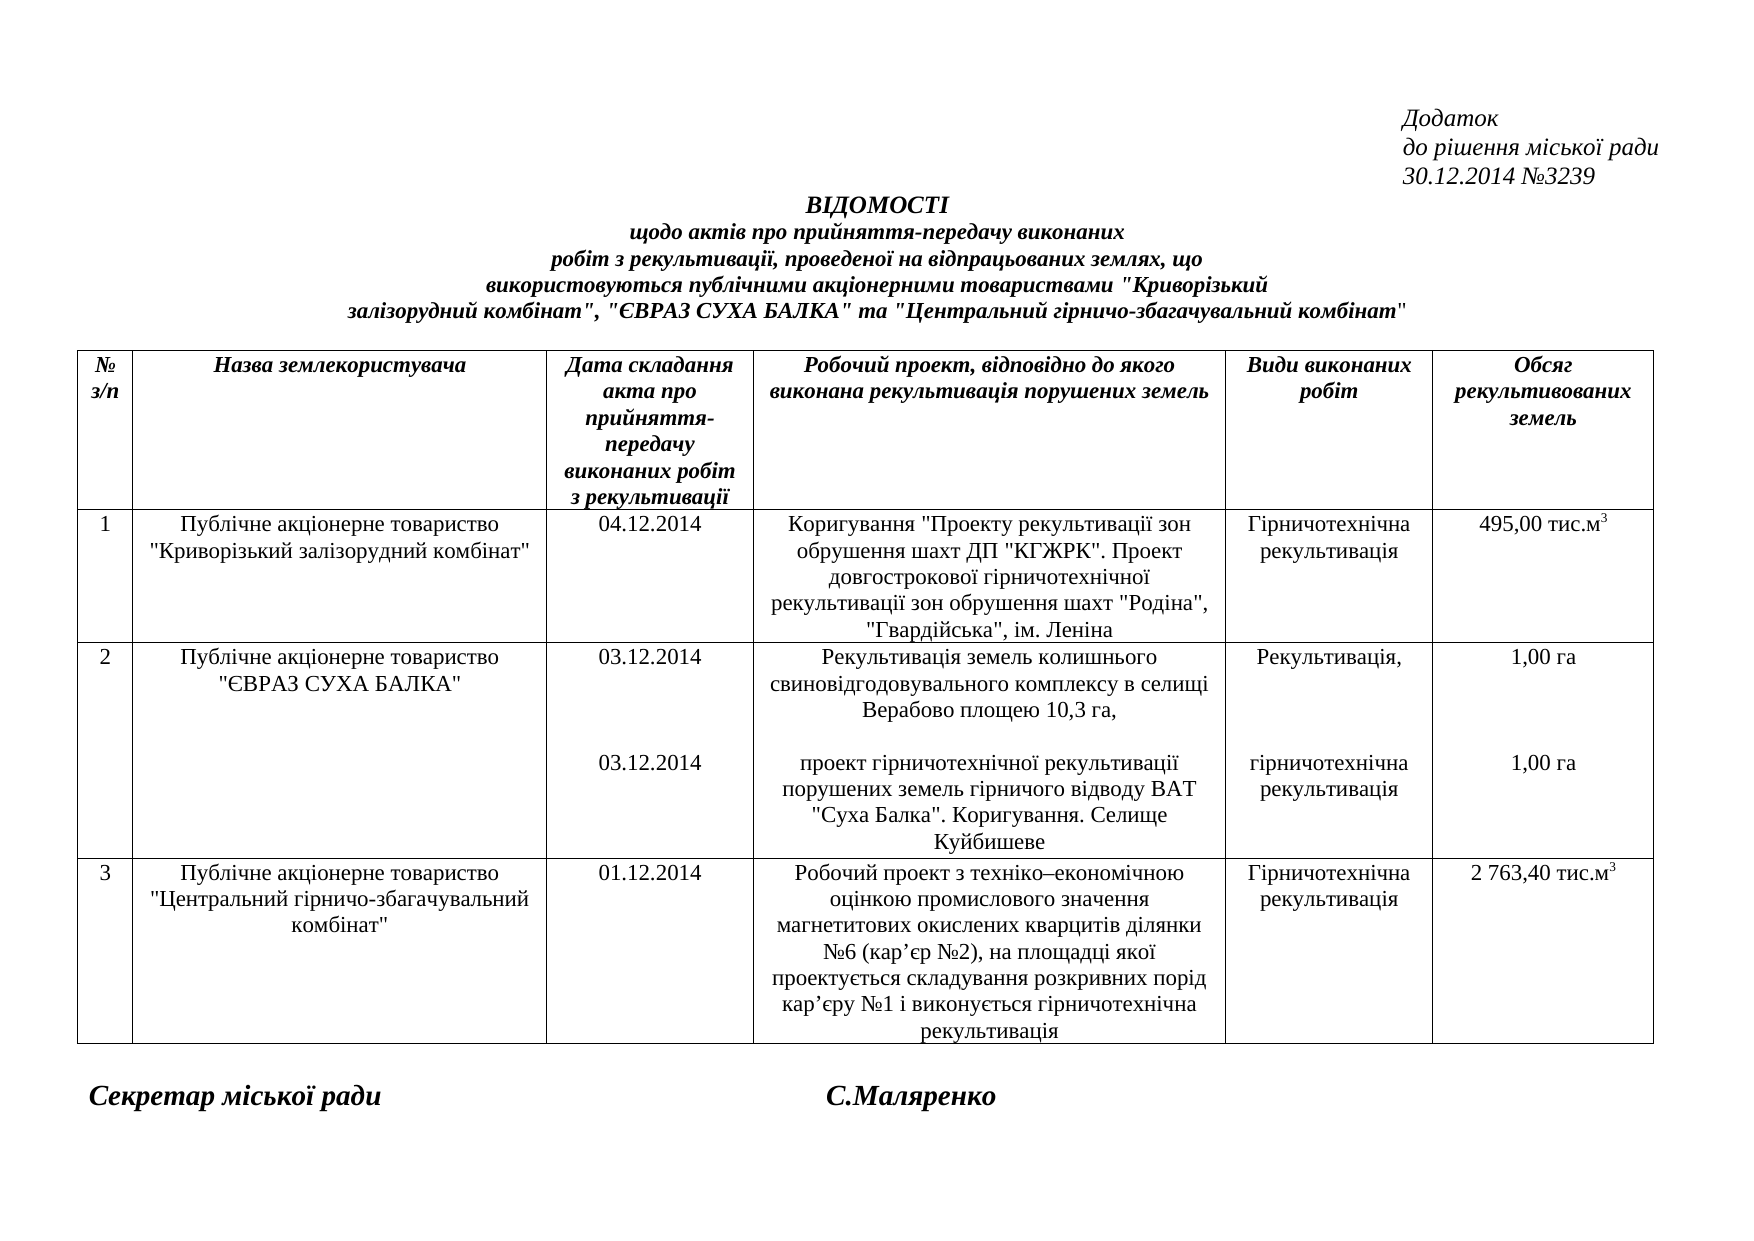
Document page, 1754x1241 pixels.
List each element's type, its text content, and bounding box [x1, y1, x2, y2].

table_cell 2 [78, 643, 132, 858]
text до рішення міської ради [88, 132, 1665, 161]
table_cell 1 [78, 510, 132, 642]
table_cell Робочий проект з техніко–економічною оцінкою промислового значення магнетитових окислених кварцитів ділянки №6 (кар’єр №2), на площадці якої проектується складування розкривних порід кар’єру №1 і виконується гірничотехнічна рекультивація [754, 859, 1225, 1043]
text залізорудний комбінат", "ЄВРАЗ СУХА БАЛКА" та "Центральний гірничо-збагачувальний комбінат" [88, 297, 1665, 324]
table_cell Публічне акціонерне товариство "Центральний гірничо-збагачувальний комбінат" [133, 859, 546, 1043]
table_cell Гірничотехнічна рекультивація [1226, 510, 1432, 642]
text робіт з рекультивації, проведеної на відпрацьованих землях, що [88, 245, 1665, 271]
table_cell Гірничотехнічна рекультивація [1226, 859, 1432, 1043]
table_cell 04.12.2014 [547, 510, 753, 642]
table_cell 01.12.2014 [547, 859, 753, 1043]
text Секретар міської ради С.Маляренко [88, 1078, 1665, 1111]
table_cell Рекультивація, гірничотехнічна рекультивація [1226, 643, 1432, 858]
table_header Дата складання акта про прийняття-передачу виконаних робіт з рекультивації [547, 351, 753, 509]
text Додаток [88, 103, 1665, 132]
table_header Види виконаних робіт [1226, 351, 1432, 509]
text використовуються публічними акціонерними товариствами "Криворізький [88, 271, 1665, 297]
table_header Назва землекористувача [133, 351, 546, 509]
text ВІДОМОСТІ [88, 190, 1665, 218]
table_cell Рекультивація земель колишнього свиновідгодовувального комплексу в селищі Верабово площею 10,3 га, проект гірничотехнічної рекультивації порушених земель гірничого відводу ВАТ "Суха Балка". Коригування. Селище Куйбишеве [754, 643, 1225, 858]
table_cell 495,00 тис.м3 [1433, 510, 1653, 642]
table_cell 2 763,40 тис.м3 [1433, 859, 1653, 1043]
table_cell 1,00 га 1,00 га [1433, 643, 1653, 858]
table_cell Публічне акціонерне товариство "ЄВРАЗ СУХА БАЛКА" [133, 643, 546, 858]
table_header Робочий проект, відповідно до якого виконана рекультивація порушених земель [754, 351, 1225, 509]
table_cell Публічне акціонерне товариство "Криворізький залізорудний комбінат" [133, 510, 546, 642]
table_cell 3 [78, 859, 132, 1043]
table_header № з/п [78, 351, 132, 509]
text щодо актів про прийняття-передачу виконаних [88, 218, 1665, 245]
table_header Обсяг рекультивованих земель [1433, 351, 1653, 509]
text 30.12.2014 №3239 [88, 161, 1665, 190]
table_cell 03.12.2014 03.12.2014 [547, 643, 753, 858]
table_cell Коригування "Проекту рекультивації зон обрушення шахт ДП "КГЖРК". Проект довгострокової гірничотехнічної рекультивації зон обрушення шахт "Родіна", "Гвардійська", ім. Леніна [754, 510, 1225, 642]
